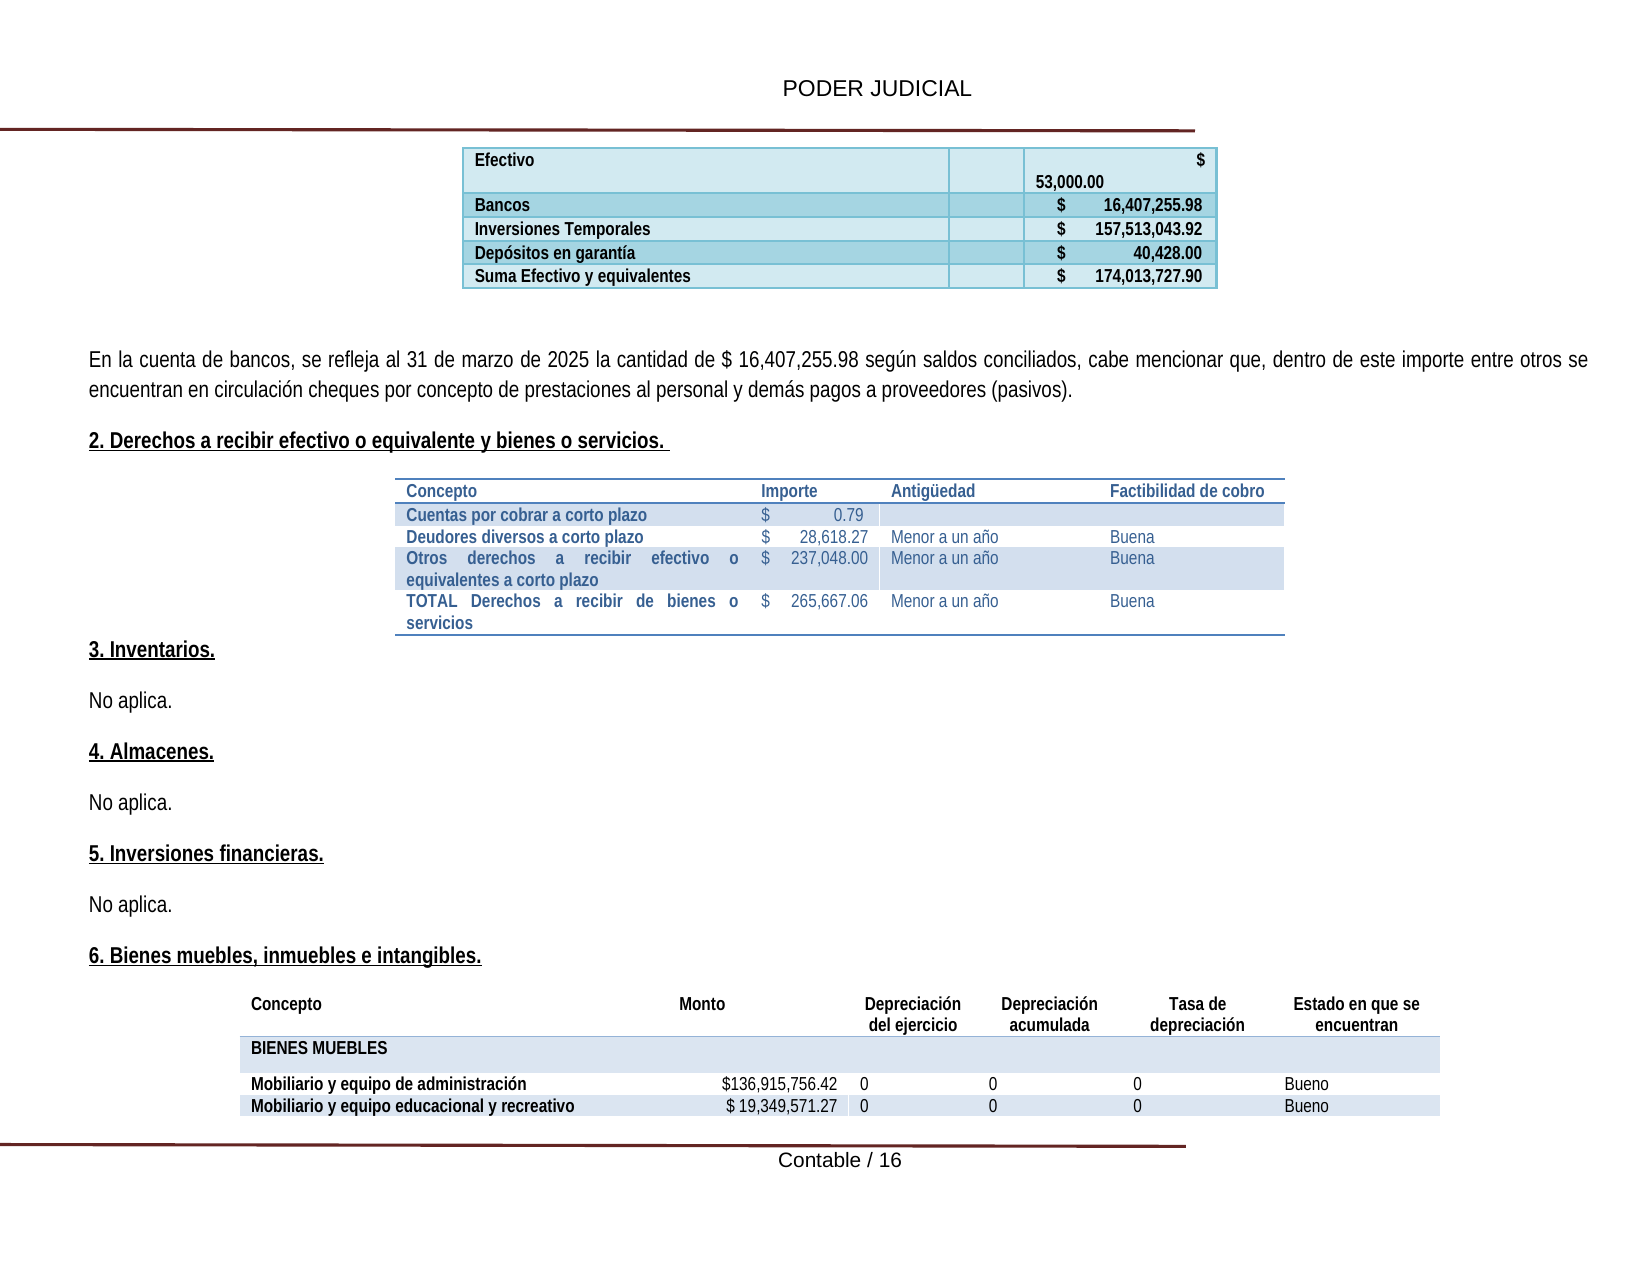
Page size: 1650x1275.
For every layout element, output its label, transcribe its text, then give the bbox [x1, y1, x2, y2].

table_cell Otros derechos a recibir efectivo o equivalentes a corto plazo [395, 547, 750, 590]
text No aplica. [89, 687, 1591, 713]
table_header Depreciación acumulada [977, 993, 1122, 1036]
table_cell $ 0.79 [750, 504, 879, 526]
table_cell 0 [849, 1095, 977, 1116]
table_header Estado en que se encuentran [1273, 993, 1440, 1036]
table_header Importe [750, 480, 879, 502]
table_cell Buena [1099, 526, 1284, 547]
text No aplica. [89, 891, 1591, 917]
table_cell Inversiones Temporales [464, 218, 948, 239]
table_header Tasa de depreciación [1122, 993, 1273, 1036]
table_cell Cuentas por cobrar a corto plazo [395, 504, 750, 526]
table_cell Menor a un año [880, 526, 1099, 547]
table_cell [880, 504, 1099, 526]
table_cell [950, 194, 1023, 216]
table_cell $ 28,618.27 [750, 526, 879, 547]
table_cell [950, 265, 1023, 287]
text En la cuenta de bancos, se refleja al 31 de marzo de 2025 la cantidad de $ 16,407,255.98 según saldos conciliados, cabe mencionar que, dentro de este importe entre otros se encuentran en circulación cheques por concepto de prestaciones al personal y demás pagos a proveedores (pasivos). [89, 346, 1591, 403]
table_cell Depósitos en garantía [464, 242, 948, 263]
table_header Factibilidad de cobro [1099, 480, 1284, 502]
table_cell Bueno [1273, 1073, 1440, 1095]
text 6. Bienes muebles, inmuebles e intangibles. [89, 942, 1591, 968]
table_cell Suma Efectivo y equivalentes [464, 265, 948, 287]
table_cell $ 265,667.06 [750, 590, 879, 633]
table_cell $ 16,407,255.98 [1025, 194, 1215, 216]
table_cell 0 [977, 1095, 1122, 1116]
table_cell Mobiliario y equipo de administración [240, 1073, 668, 1095]
table_cell Deudores diversos a corto plazo [395, 526, 750, 547]
table_header Concepto [240, 993, 668, 1036]
table_cell 0 [977, 1073, 1122, 1095]
table_cell Menor a un año [880, 590, 1099, 633]
table_cell Buena [1099, 590, 1284, 633]
table_cell Buena [1099, 547, 1284, 590]
text 2. Derechos a recibir efectivo o equivalente y bienes o servicios. [89, 427, 1591, 454]
table_cell [950, 242, 1023, 263]
table_cell $ 174,013,727.90 [1025, 265, 1215, 287]
table_cell $ 19,349,571.27 [668, 1095, 848, 1116]
table_cell $ 237,048.00 [750, 547, 879, 590]
table_header Monto [668, 993, 848, 1036]
table_header $ 53,000.00 [1025, 149, 1215, 192]
table_cell 0 [1122, 1095, 1273, 1116]
text No aplica. [89, 789, 1591, 815]
table_cell Menor a un año [880, 547, 1099, 590]
table_cell [1099, 504, 1284, 526]
table_cell Bancos [464, 194, 948, 216]
table_cell 0 [849, 1073, 977, 1095]
table_cell BIENES MUEBLES [240, 1037, 1440, 1073]
text 3. Inventarios. [89, 636, 1591, 662]
text 4. Almacenes. [89, 738, 1591, 764]
table_cell 0 [1122, 1073, 1273, 1095]
table_header Depreciación del ejercicio [849, 993, 977, 1036]
table_header Concepto [395, 480, 750, 502]
table_cell [950, 218, 1023, 239]
table_cell $136,915,756.42 [668, 1073, 848, 1095]
table_cell $ 40,428.00 [1025, 242, 1215, 263]
table_cell $ 157,513,043.92 [1025, 218, 1215, 239]
table_cell TOTAL Derechos a recibir de bienes o servicios [395, 590, 750, 633]
table_cell Bueno [1273, 1095, 1440, 1116]
text 5. Inversiones financieras. [89, 840, 1591, 866]
table_header [950, 149, 1023, 192]
table_cell Mobiliario y equipo educacional y recreativo [240, 1095, 668, 1116]
table_header Antigüedad [880, 480, 1099, 502]
table_header Efectivo [464, 149, 948, 192]
